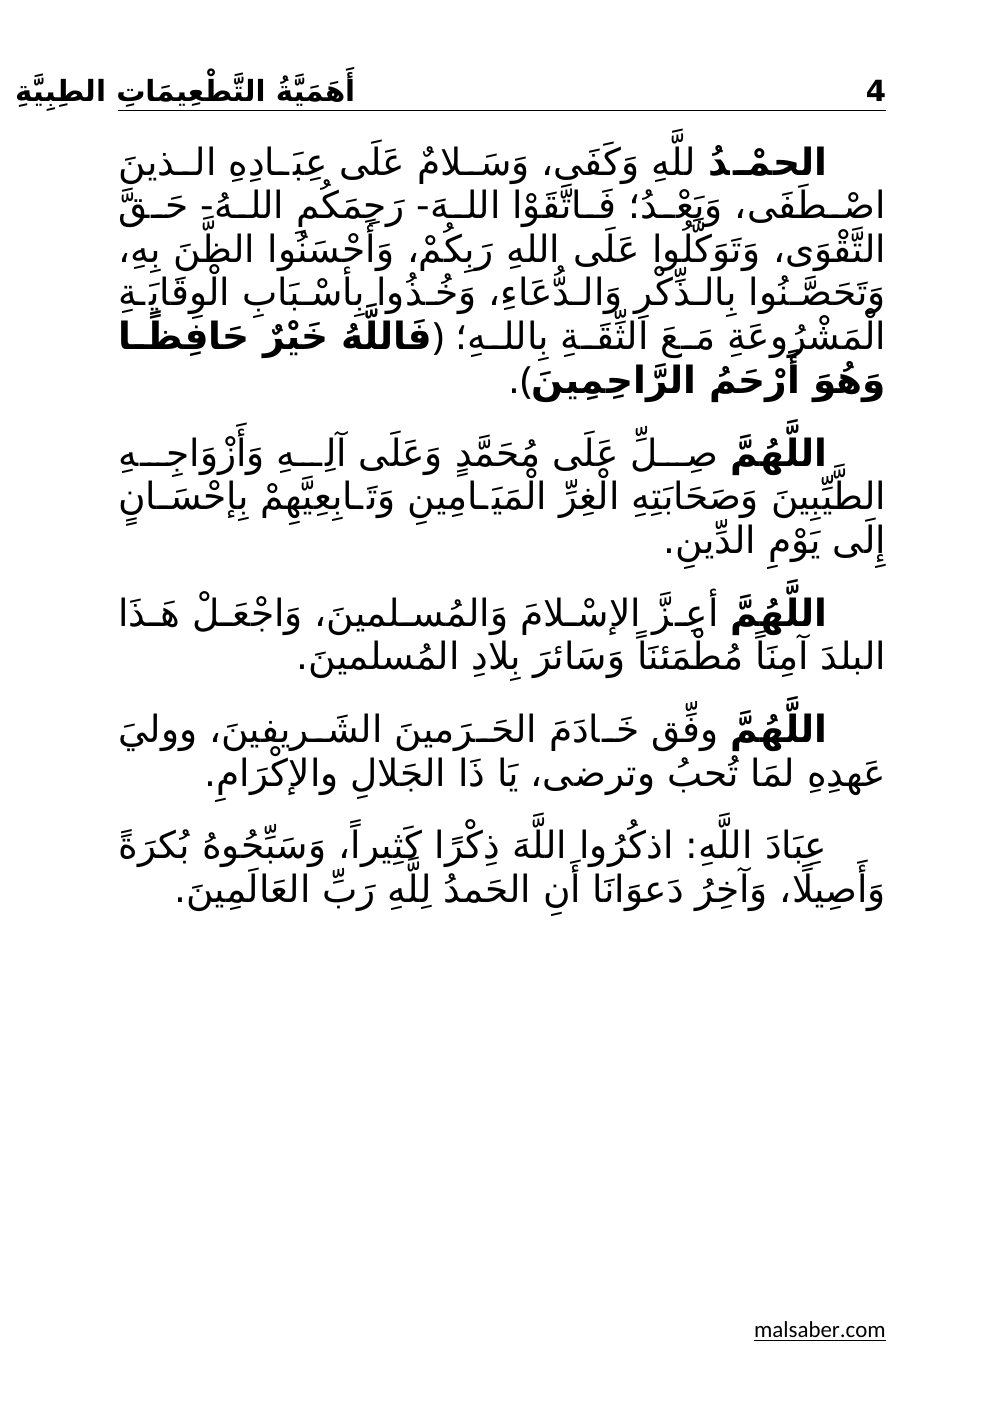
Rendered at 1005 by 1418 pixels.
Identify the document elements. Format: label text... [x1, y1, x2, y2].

text الحمْدُ للَّهِ وَكَفَى، وَسَلامٌ عَلَى عِبَادِهِ الذينَ اصْطَفَى، وَبَعْدُ؛ فَاتَّقَوْا اللهَ- رَحِمَكُمِ اللهُ- حَقَّ التَّقْوَى، وَتَوَكَّلُوا عَلَى اللهِ رَبِكُمْ، وَأَحْسَنُوا الظَّنَ بِهِ، وَتَحَصَّنُوا بِالذِّكْرِ وَالدُّعَاءِ، وَخُذُوا بِأسْبَابِ الْوِقَايَةِ الْمَشْرُوعَةِ مَعَ الثِّقَةِ بِاللهِ؛ ﴿فَاللَّهُ خَيْرٌ حَافِظًا وَهُوَ أَرْحَمُ الرَّاحِمِينَ﴾. [118, 140, 886, 402]
text اللَّهُمَّ وفِّق خَادَمَ الحَرَمينَ الشَريفينَ، ووليَ عَهدِهِ لمَا تُحبُ وترضى، يَا ذَا الجَلالِ والإكْرَامِ. [118, 708, 886, 795]
text عِبَادَ اللَّهِ: اذكُرُوا اللَّهَ ذِكْرًا كَثِيراً، وَسَبِّحُوهُ بُكرَةً وَأَصِيلًا، وَآخِرُ دَعوَانَا أَنِ الحَمدُ لِلَّهِ رَبِّ العَالَمِينَ. [118, 824, 886, 911]
text اللَّهُمَّ صِلِّ عَلَى مُحَمَّدٍ وَعَلَى آلِهِ وَأَزْوَاجِهِ الطَّيِّبِينَ وَصَحَابَتِهِ الْغِرِّ الْمَيَامِينِ وَتَابِعِيَّهِمْ بِإحْسَانٍ إِلَى يَوْمِ الدِّينِ. [118, 431, 886, 562]
text اللَّهُمَّ أعِزَّ الإسْلامَ وَالمُسلمينَ، وَاجْعَلْ هَذَا البلدَ آمِنَاً مُطْمَئنَاً وَسَائرَ بِلادِ المُسلمينَ. [118, 591, 886, 678]
